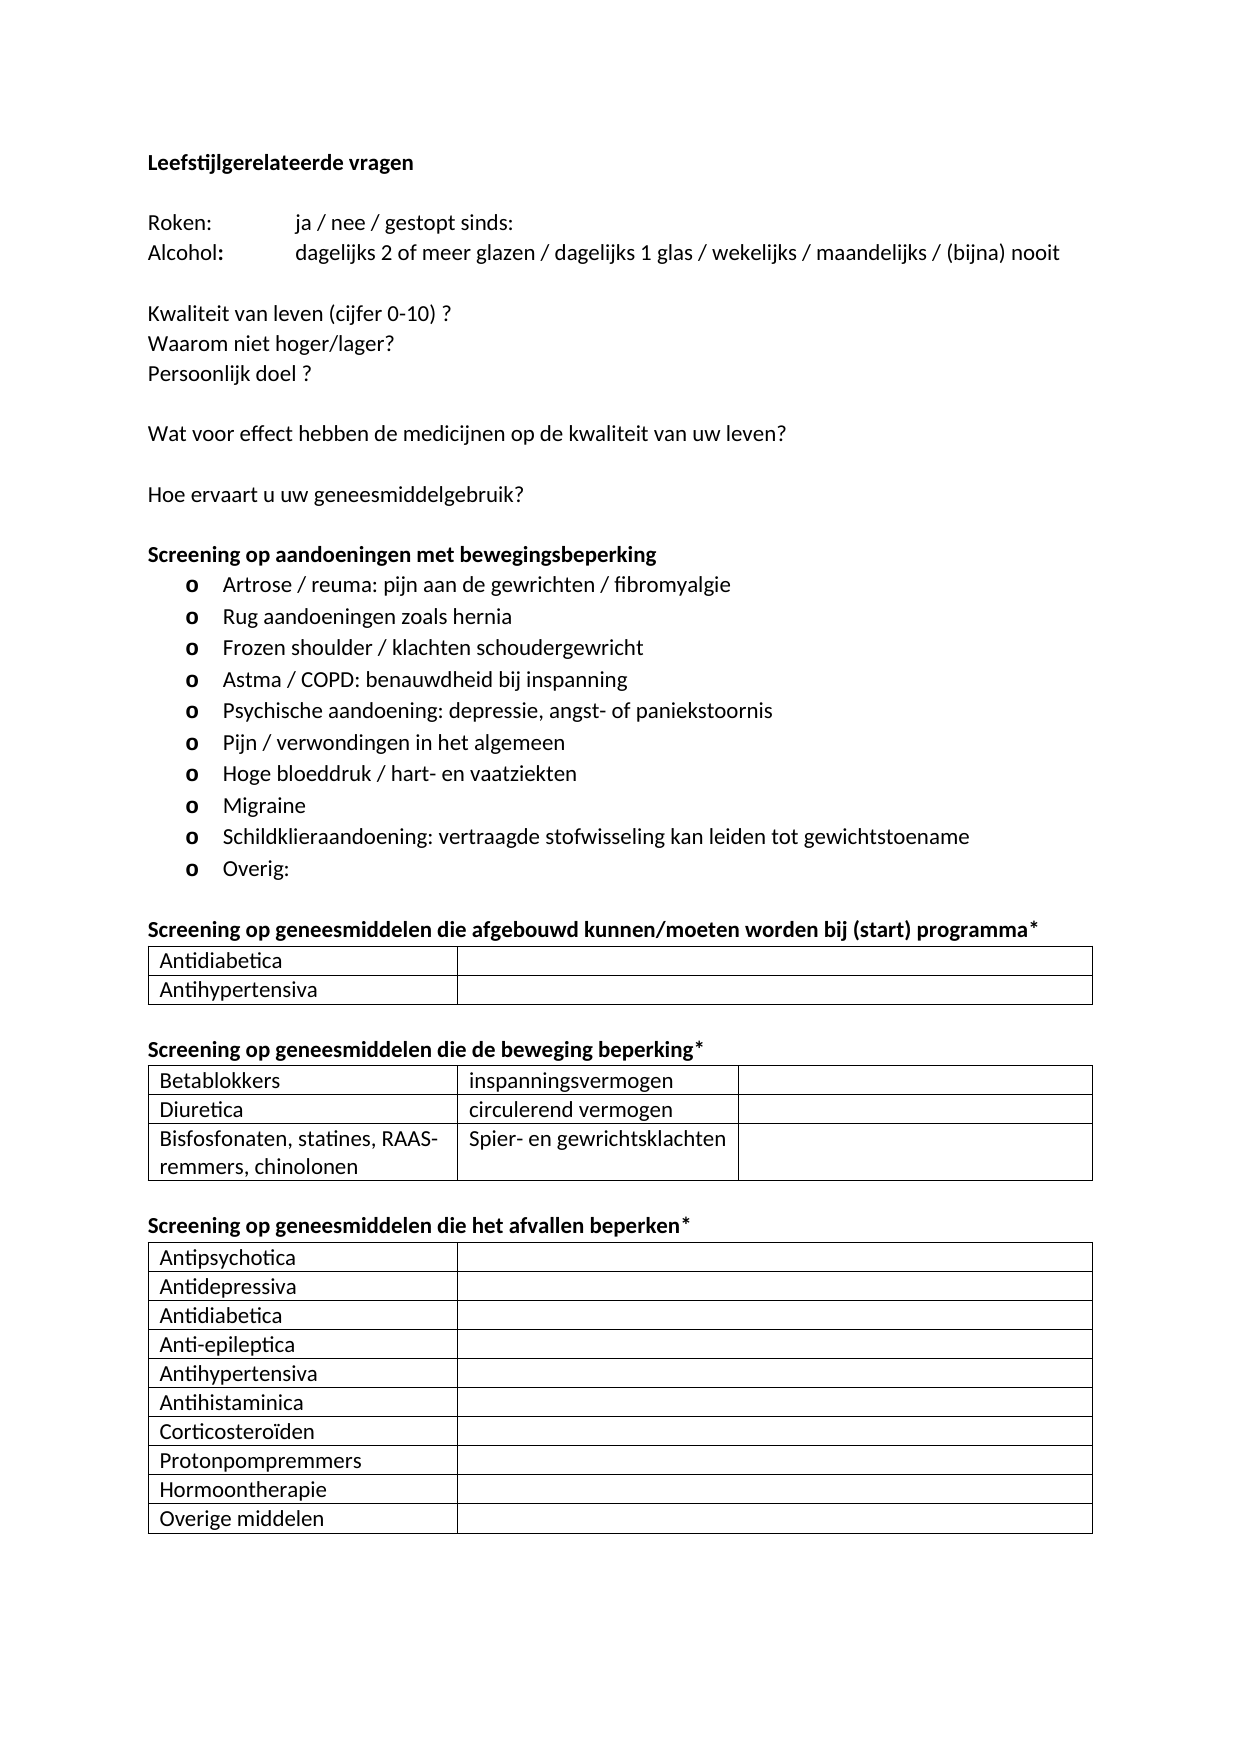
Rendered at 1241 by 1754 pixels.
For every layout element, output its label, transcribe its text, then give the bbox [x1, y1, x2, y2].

list Overig: [185, 854, 1093, 883]
text Screening op aandoeningen met bewegingsbeperking [148, 540, 1093, 568]
list Astma / COPD: benauwdheid bij inspanning [185, 665, 1093, 694]
table_cell [458, 1301, 1092, 1329]
table_header [458, 947, 1092, 974]
table_cell Hormoontherapie [149, 1475, 457, 1503]
table_cell [458, 1359, 1092, 1387]
text Waarom niet hoger/lager? [148, 329, 1093, 357]
text Persoonlijk doel ? [148, 359, 1093, 387]
table_cell [458, 976, 1092, 1004]
text Screening op geneesmiddelen die afgebouwd kunnen/moeten worden bij (start) programma* [148, 915, 1093, 943]
table_cell [458, 1504, 1092, 1532]
table_cell Protonpompremmers [149, 1446, 457, 1474]
table_cell [739, 1124, 1092, 1180]
table_cell Diuretica [149, 1095, 457, 1123]
table_cell Antihistaminica [149, 1388, 457, 1416]
table_cell [739, 1095, 1092, 1123]
list Migraine [185, 791, 1093, 820]
table_cell [458, 1330, 1092, 1358]
table_header [458, 1243, 1092, 1271]
table_header Betablokkers [149, 1066, 457, 1094]
table_cell [458, 1446, 1092, 1474]
list Frozen shoulder / klachten schoudergewricht [185, 633, 1093, 663]
table_cell Bisfosfonaten, statines, RAAS-remmers, chinolonen [149, 1124, 457, 1180]
text Hoe ervaart u uw geneesmiddelgebruik? [148, 480, 1093, 508]
text Screening op geneesmiddelen die het afvallen beperken* [148, 1212, 1093, 1239]
text Alcohol: dagelijks 2 of meer glazen / dagelijks 1 glas / wekelijks / maandelijks / (bijna) nooit [148, 238, 1093, 266]
table_header [739, 1066, 1092, 1094]
table_cell Corticosteroïden [149, 1417, 457, 1445]
table_cell Antihypertensiva [149, 1359, 457, 1387]
list Artrose / reuma: pijn aan de gewrichten / fibromyalgie [185, 571, 1093, 600]
table_cell [458, 1475, 1092, 1503]
text Leefstijlgerelateerde vragen [148, 148, 1093, 176]
table_cell Antidiabetica [149, 1301, 457, 1329]
table_cell circulerend vermogen [458, 1095, 738, 1123]
table_cell [458, 1417, 1092, 1445]
table_cell Overige middelen [149, 1504, 457, 1532]
text Roken: ja / nee / gestopt sinds: [148, 208, 1093, 236]
text Screening op geneesmiddelen die de beweging beperking* [148, 1035, 1093, 1063]
table_cell Spier- en gewrichtsklachten [458, 1124, 738, 1180]
table_header Antidiabetica [149, 947, 457, 974]
table_cell [458, 1272, 1092, 1300]
table_header Antipsychotica [149, 1243, 457, 1271]
list Schildklieraandoening: vertraagde stofwisseling kan leiden tot gewichtstoename [185, 822, 1093, 851]
table_cell Antihypertensiva [149, 976, 457, 1004]
text Kwaliteit van leven (cijfer 0-10) ? [148, 299, 1093, 327]
list Hoge bloeddruk / hart- en vaatziekten [185, 759, 1093, 788]
table_header inspanningsvermogen [458, 1066, 738, 1094]
table_cell Anti-epileptica [149, 1330, 457, 1358]
list Rug aandoeningen zoals hernia [185, 602, 1093, 631]
table_cell [458, 1388, 1092, 1416]
list Pijn / verwondingen in het algemeen [185, 728, 1093, 757]
table_cell Antidepressiva [149, 1272, 457, 1300]
list Psychische aandoening: depressie, angst- of paniekstoornis [185, 696, 1093, 726]
text Wat voor effect hebben de medicijnen op de kwaliteit van uw leven? [148, 419, 1093, 447]
